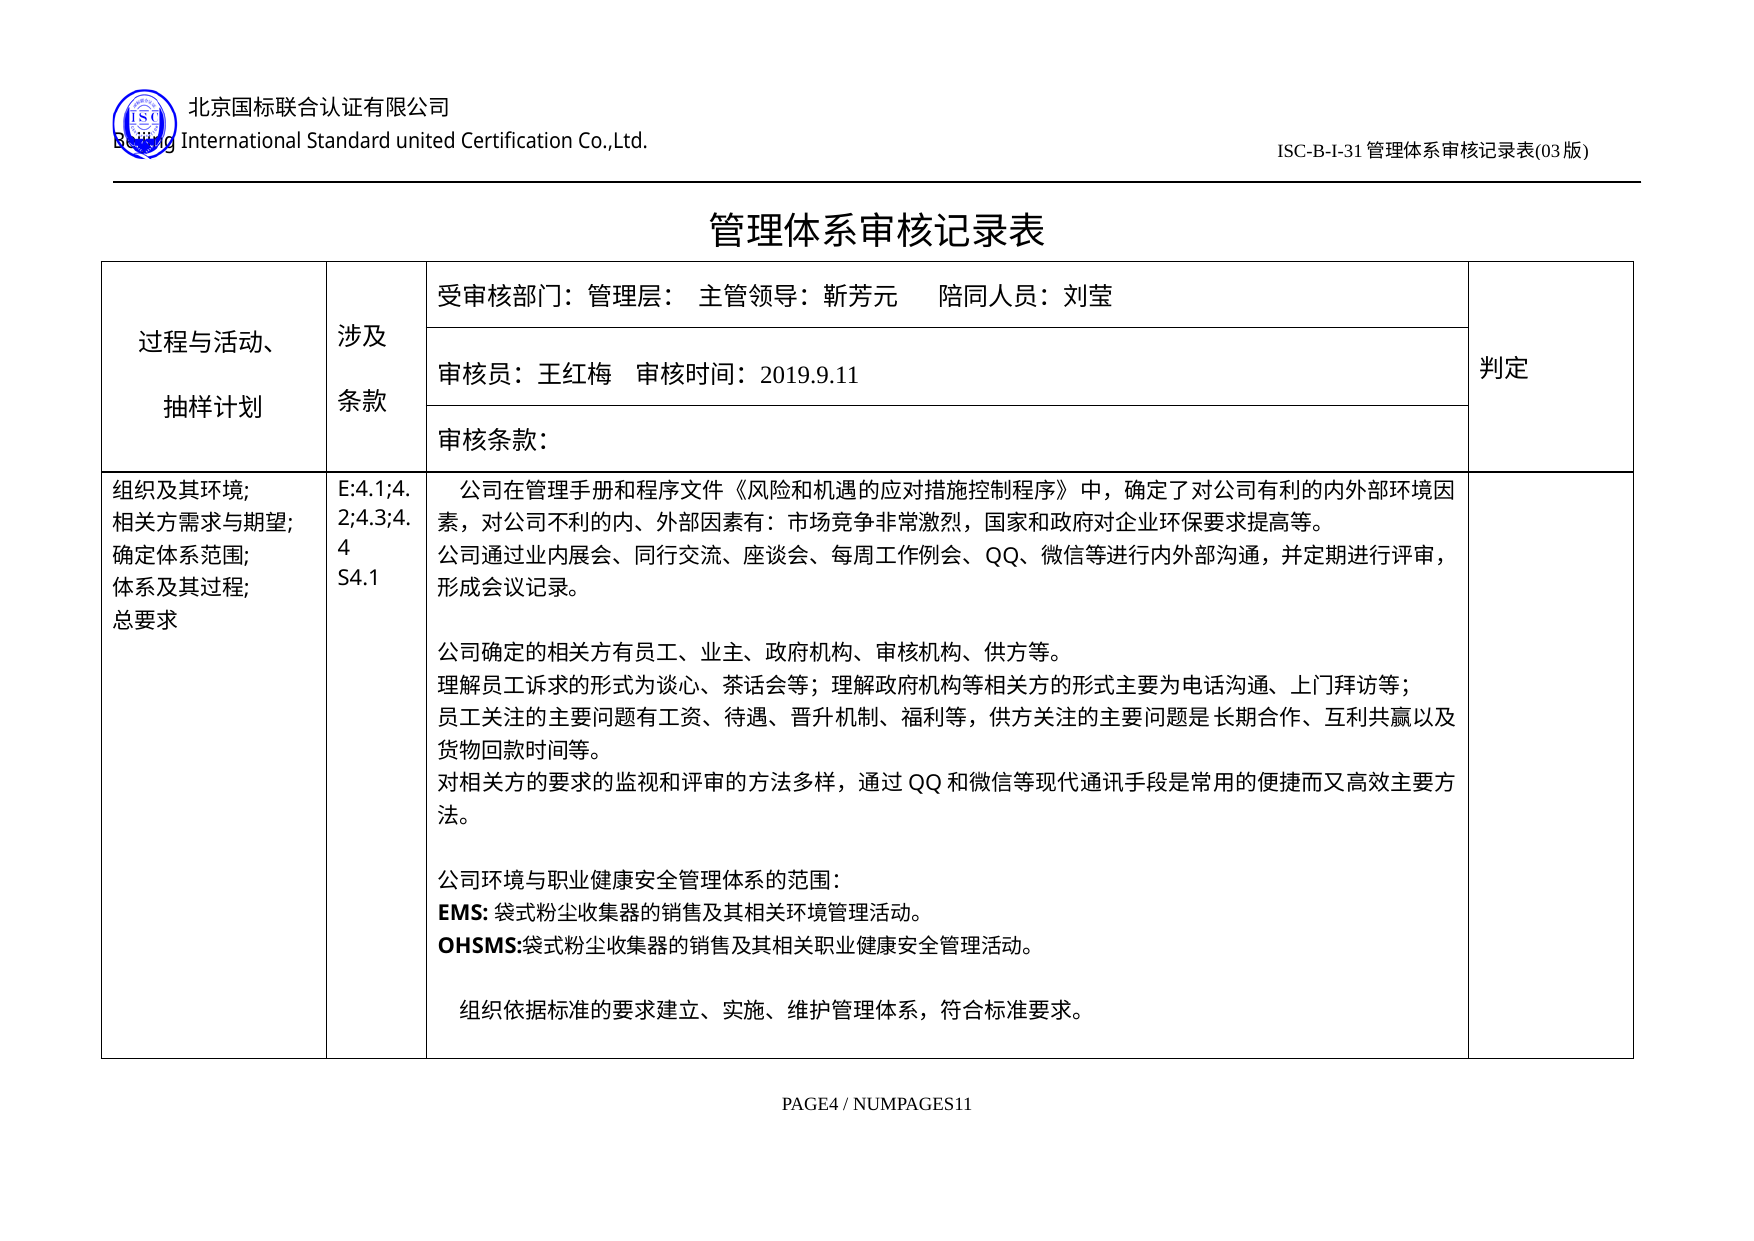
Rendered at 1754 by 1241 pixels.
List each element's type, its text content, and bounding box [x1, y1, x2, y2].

table_cell 审核员：王红梅 审核时间：2019.9.11 [427, 328, 1468, 405]
table_cell 审核条款： [427, 406, 1468, 471]
text 管理体系审核记录表 [112, 196, 1641, 261]
table_header 受审核部门：管理层： 主管领导：靳芳元 陪同人员：刘莹 [427, 262, 1468, 327]
table_header 涉及 条款 [327, 262, 426, 471]
table_cell E:4.1;4.2;4.3;4.4 S4.1 [327, 473, 426, 1057]
table_cell [1469, 473, 1633, 1057]
table_header 判定 [1469, 262, 1633, 471]
table_cell 组织及其环境; 相关方需求与期望; 确定体系范围; 体系及其过程; 总要求 [102, 473, 326, 1057]
table_header 过程与活动、 抽样计划 [102, 262, 326, 471]
picture [112, 89, 180, 158]
